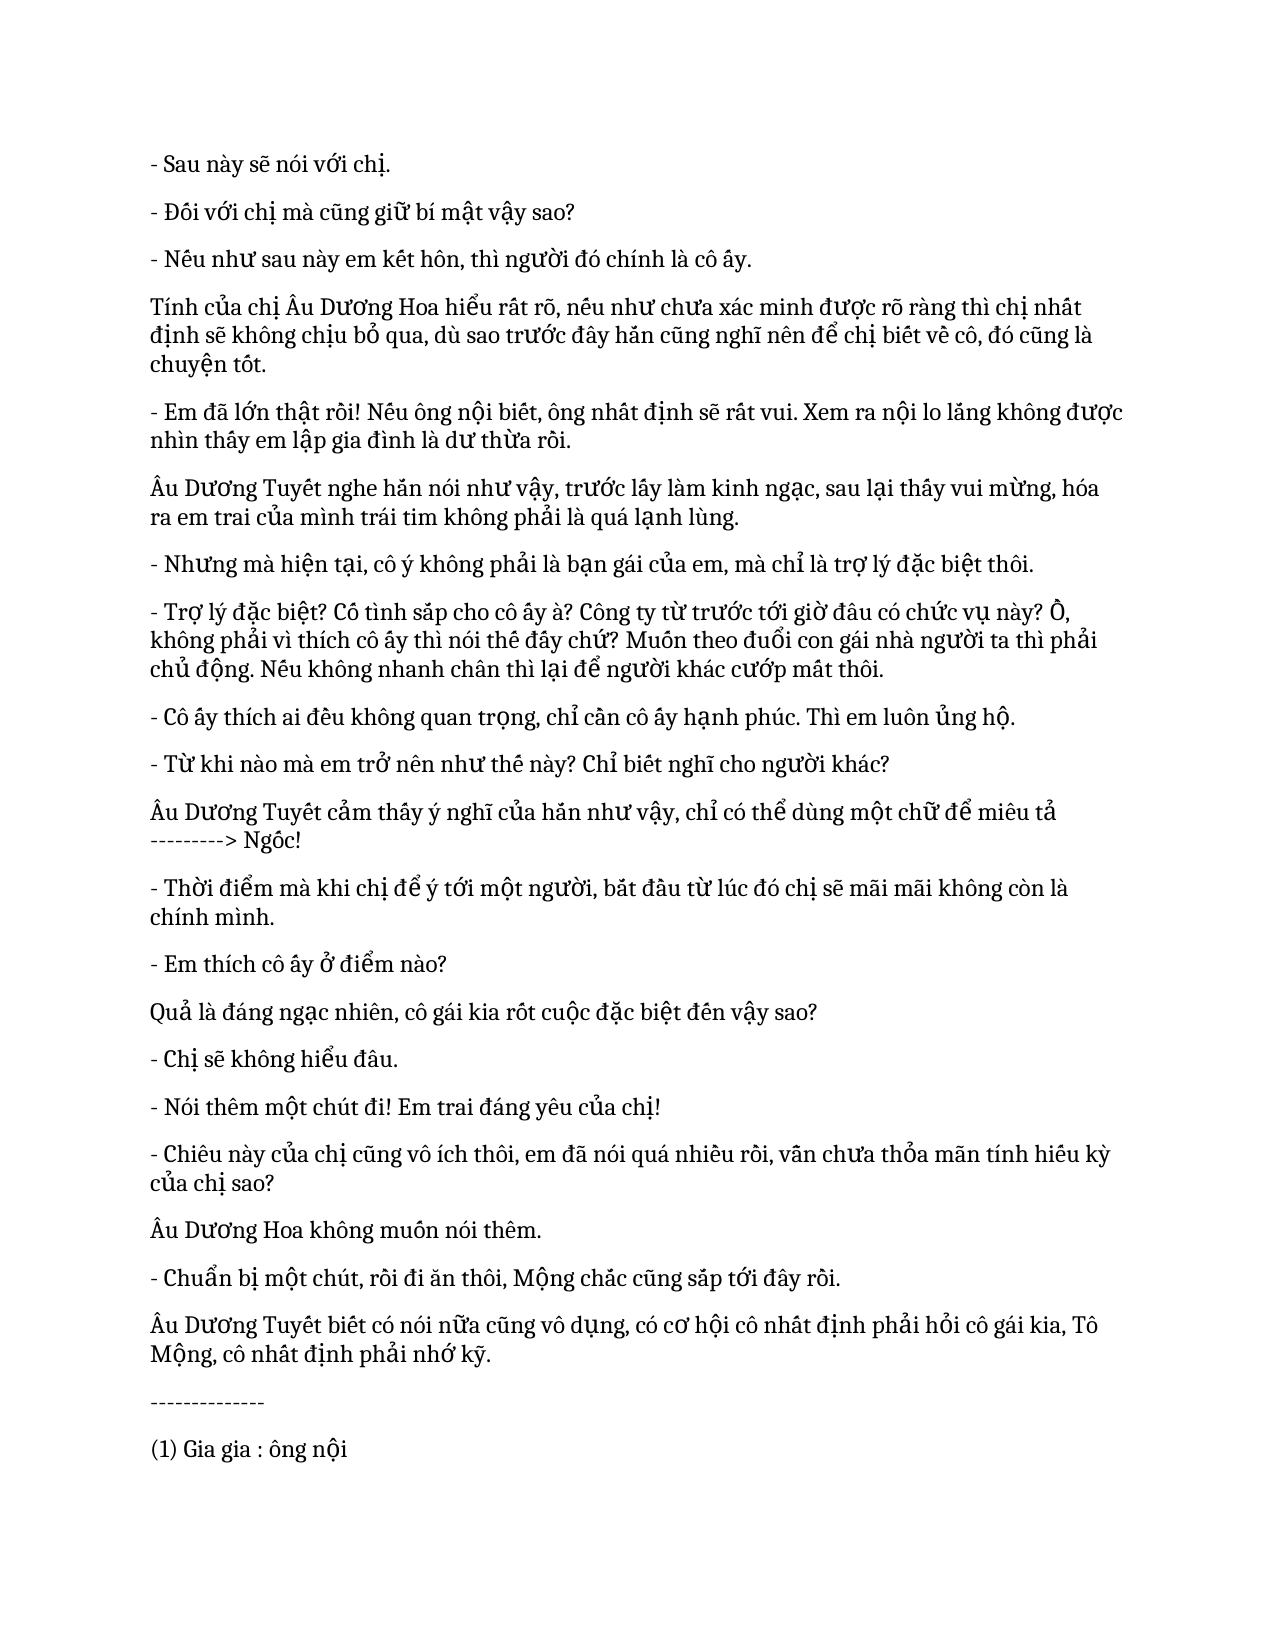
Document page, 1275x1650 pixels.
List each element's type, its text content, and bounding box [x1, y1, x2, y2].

text - Chị sẽ không hiểu đâu. [150, 1045, 1125, 1074]
text - Sau này sẽ nói với chị. [150, 150, 1125, 179]
text - Đối với chị mà cũng giữ bí mật vậy sao? [150, 197, 1125, 226]
text Âu Dương Tuyết biết có nói nữa cũng vô dụng, có cơ hội cô nhất định phải hỏi cô gái kia, Tô Mộng, cô nhất định phải nhớ kỹ. [150, 1311, 1125, 1369]
text - Chuẩn bị một chút, rồi đi ăn thôi, Mộng chắc cũng sắp tới đây rồi. [150, 1264, 1125, 1292]
text Âu Dương Hoa không muốn nói thêm. [150, 1216, 1125, 1245]
text - Thời điểm mà khi chị để ý tới một người, bắt đầu từ lúc đó chị sẽ mãi mãi không còn là chính mình. [150, 874, 1125, 931]
text - Từ khi nào mà em trở nên như thế này? Chỉ biết nghĩ cho người khác? [150, 750, 1125, 779]
text -------------- [150, 1387, 1125, 1416]
text - Chiêu này của chị cũng vô ích thôi, em đã nói quá nhiều rồi, vẫn chưa thỏa mãn tính hiếu kỳ của chị sao? [150, 1140, 1125, 1197]
text - Cô ấy thích ai đều không quan trọng, chỉ cần cô ấy hạnh phúc. Thì em luôn ủng hộ. [150, 702, 1125, 731]
text - Trợ lý đặc biệt? Cố tình sắp cho cô ấy à? Công ty từ trước tới giờ đâu có chức vụ này? Ồ, không phải vì thích cô ấy thì nói thế đấy chứ? Muốn theo đuổi con gái nhà người ta thì phải chủ động. Nếu không nhanh chân thì lại để người khác cướp mất thôi. [150, 597, 1125, 684]
text Âu Dương Tuyết nghe hắn nói như vậy, trước lấy làm kinh ngạc, sau lại thấy vui mừng, hóa ra em trai của mình trái tim không phải là quá lạnh lùng. [150, 474, 1125, 531]
text - Nói thêm một chút đi! Em trai đáng yêu của chị! [150, 1092, 1125, 1121]
text Âu Dương Tuyết cảm thấy ý nghĩ của hắn như vậy, chỉ có thể dùng một chữ để miêu tả ---------> Ngốc! [150, 797, 1125, 855]
text - Em đã lớn thật rồi! Nếu ông nội biết, ông nhất định sẽ rất vui. Xem ra nội lo lắng không được nhìn thấy em lập gia đình là dư thừa rồi. [150, 397, 1125, 455]
text - Em thích cô ấy ở điểm nào? [150, 950, 1125, 979]
text Tính của chị Âu Dương Hoa hiểu rất rõ, nếu như chưa xác minh được rõ ràng thì chị nhất định sẽ không chịu bỏ qua, dù sao trước đây hắn cũng nghĩ nên để chị biết về cô, đó cũng là chuyện tốt. [150, 292, 1125, 379]
text - Nhưng mà hiện tại, cô ý không phải là bạn gái của em, mà chỉ là trợ lý đặc biệt thôi. [150, 550, 1125, 579]
text (1) Gia gia : ông nội [150, 1435, 1125, 1464]
text - Nếu như sau này em kết hôn, thì người đó chính là cô ấy. [150, 245, 1125, 274]
text Quả là đáng ngạc nhiên, cô gái kia rốt cuộc đặc biệt đến vậy sao? [150, 997, 1125, 1026]
